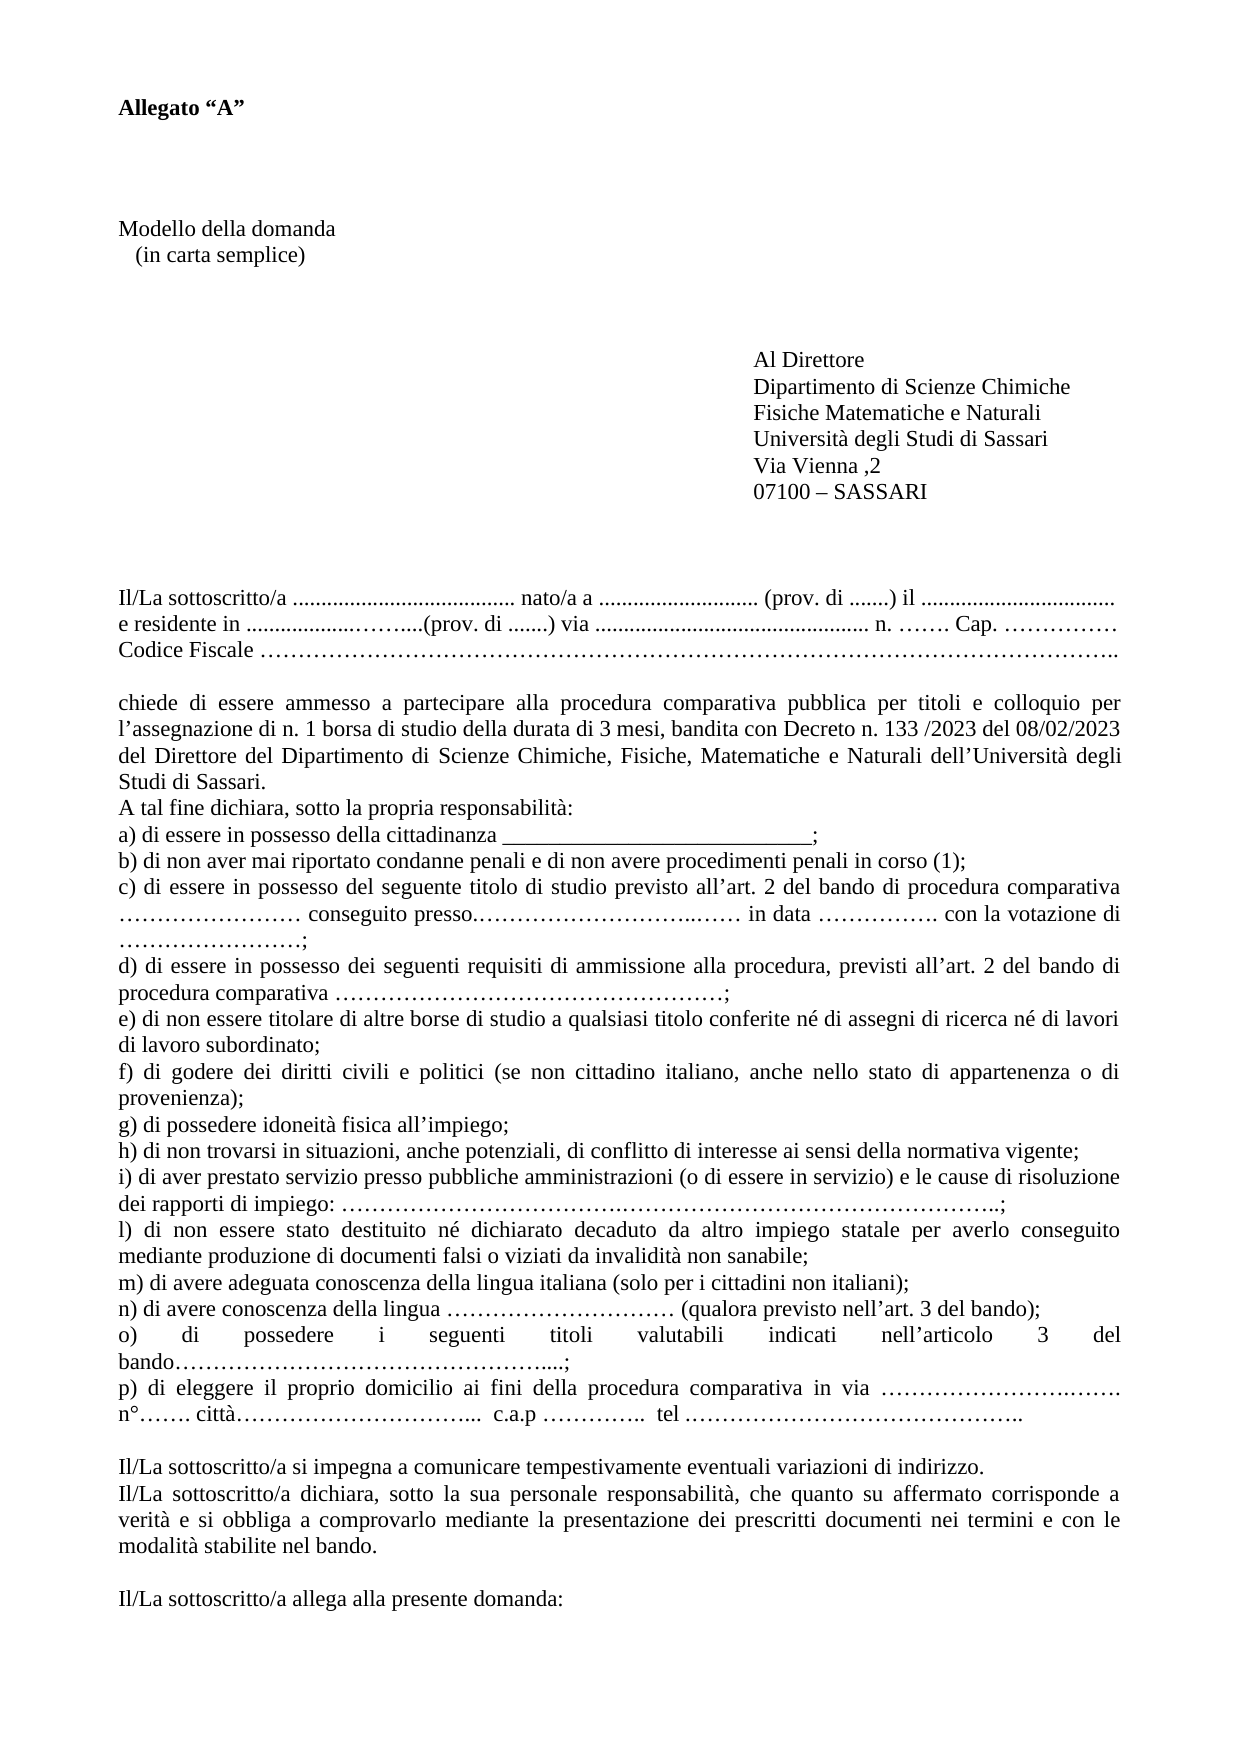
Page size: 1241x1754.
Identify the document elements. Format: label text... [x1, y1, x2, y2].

text n) di avere conoscenza della lingua ………………………… (qualora previsto nell’art. 3 del bando); [118, 1295, 1122, 1321]
text Modello della domanda [118, 214, 1122, 241]
text Dipartimento di Scienze Chimiche [118, 373, 1122, 399]
text Il/La sottoscritto/a allega alla presente domanda: [59, 1585, 1122, 1611]
text e residente in ...................……....(prov. di .......) via ................................................ n. ……. Cap. …………… [118, 610, 1122, 636]
text o) di possedere i seguenti titoli valutabili indicati nell’articolo 3 del bando…………………………………………....; [118, 1321, 1122, 1374]
text b) di non aver mai riportato condanne penali e di non avere procedimenti penali in corso (1); [118, 847, 1122, 873]
text Codice Fiscale ………………………………………………………………………………………………….. [118, 636, 1122, 663]
text Allegato “A” [118, 94, 1122, 120]
text d) di essere in possesso dei seguenti requisiti di ammissione alla procedura, previsti all’art. 2 del bando di procedura comparativa ……………………………………………; [118, 952, 1122, 1005]
text i) di aver prestato servizio presso pubbliche amministrazioni (o di essere in servizio) e le cause di risoluzione dei rapporti di impiego: ……………………………….…………………………………………..; [118, 1163, 1122, 1216]
text Il/La sottoscritto/a si impegna a comunicare tempestivamente eventuali variazioni di indirizzo. [59, 1453, 1122, 1479]
text e) di non essere titolare di altre borse di studio a qualsiasi titolo conferite né di assegni di ricerca né di lavori di lavoro subordinato; [118, 1005, 1122, 1058]
text Università degli Studi di Sassari [118, 425, 1122, 452]
text Il/La sottoscritto/a dichiara, sotto la sua personale responsabilità, che quanto su affermato corrisponde a verità e si obbliga a comprovarlo mediante la presentazione dei prescritti documenti nei termini e con le modalità stabilite nel bando. [118, 1479, 1122, 1559]
text f) di godere dei diritti civili e politici (se non cittadino italiano, anche nello stato di appartenenza o di provenienza); [118, 1058, 1122, 1111]
text Via Vienna ,2 [118, 452, 1122, 478]
text l) di non essere stato destituito né dichiarato decaduto da altro impiego statale per averlo conseguito mediante produzione di documenti falsi o viziati da invalidità non sanabile; [118, 1216, 1122, 1269]
text a) di essere in possesso della cittadinanza ___________________________; [118, 821, 1122, 847]
text m) di avere adeguata conoscenza della lingua italiana (solo per i cittadini non italiani); [118, 1269, 1122, 1295]
text p) di eleggere il proprio domicilio ai fini della procedura comparativa in via …………………….……. n°……. città…………………………... c.a.p ………….. tel .…………………………………….. [118, 1374, 1122, 1427]
text A tal fine dichiara, sotto la propria responsabilità: [118, 794, 1122, 821]
text 07100 – SASSARI [708, 478, 1122, 504]
text chiede di essere ammesso a partecipare alla procedura comparativa pubblica per titoli e colloquio per l’assegnazione di n. 1 borsa di studio della durata di 3 mesi, bandita con Decreto n. 133 /2023 del 08/02/2023 del Direttore del Dipartimento di Scienze Chimiche, Fisiche, Matematiche e Naturali dell’Università degli Studi di Sassari. [118, 689, 1122, 794]
text Fisiche Matematiche e Naturali [118, 399, 1122, 425]
text Il/La sottoscritto/a ....................................... nato/a a ............................ (prov. di .......) il .................................. [118, 583, 1122, 610]
text Al Direttore [118, 346, 1122, 373]
text c) di essere in possesso del seguente titolo di studio previsto all’art. 2 del bando di procedura comparativa …………………… conseguito presso.………………………..…… in data ……………. con la votazione di ……………………; [118, 873, 1122, 952]
text h) di non trovarsi in situazioni, anche potenziali, di conflitto di interesse ai sensi della normativa vigente; [118, 1137, 1122, 1163]
text (in carta semplice) [118, 241, 1122, 267]
text g) di possedere idoneità fisica all’impiego; [118, 1111, 1122, 1137]
